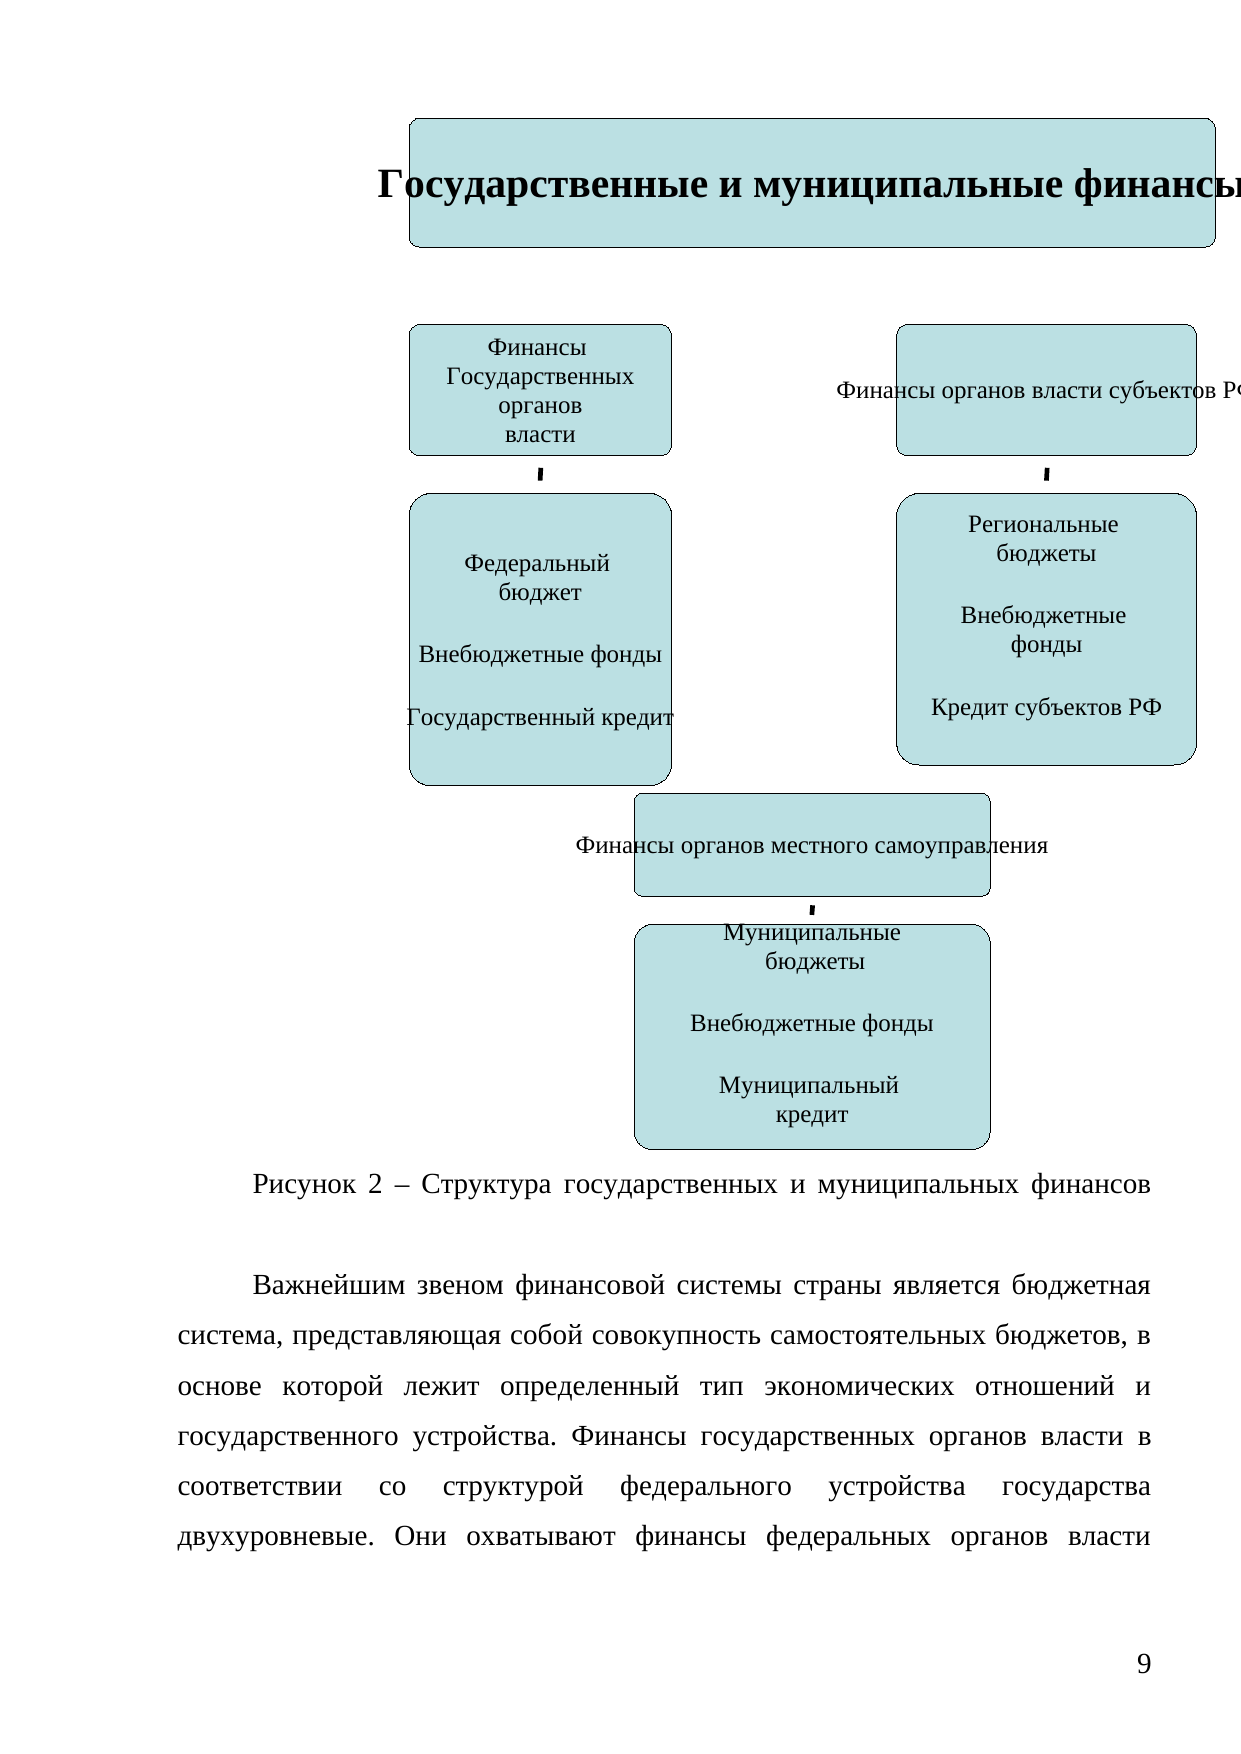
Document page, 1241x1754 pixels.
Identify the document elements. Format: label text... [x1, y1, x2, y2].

text Рисунок 2 – Структура государственных и муниципальных финансов [177, 1166, 1152, 1250]
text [177, 1267, 1152, 1552]
